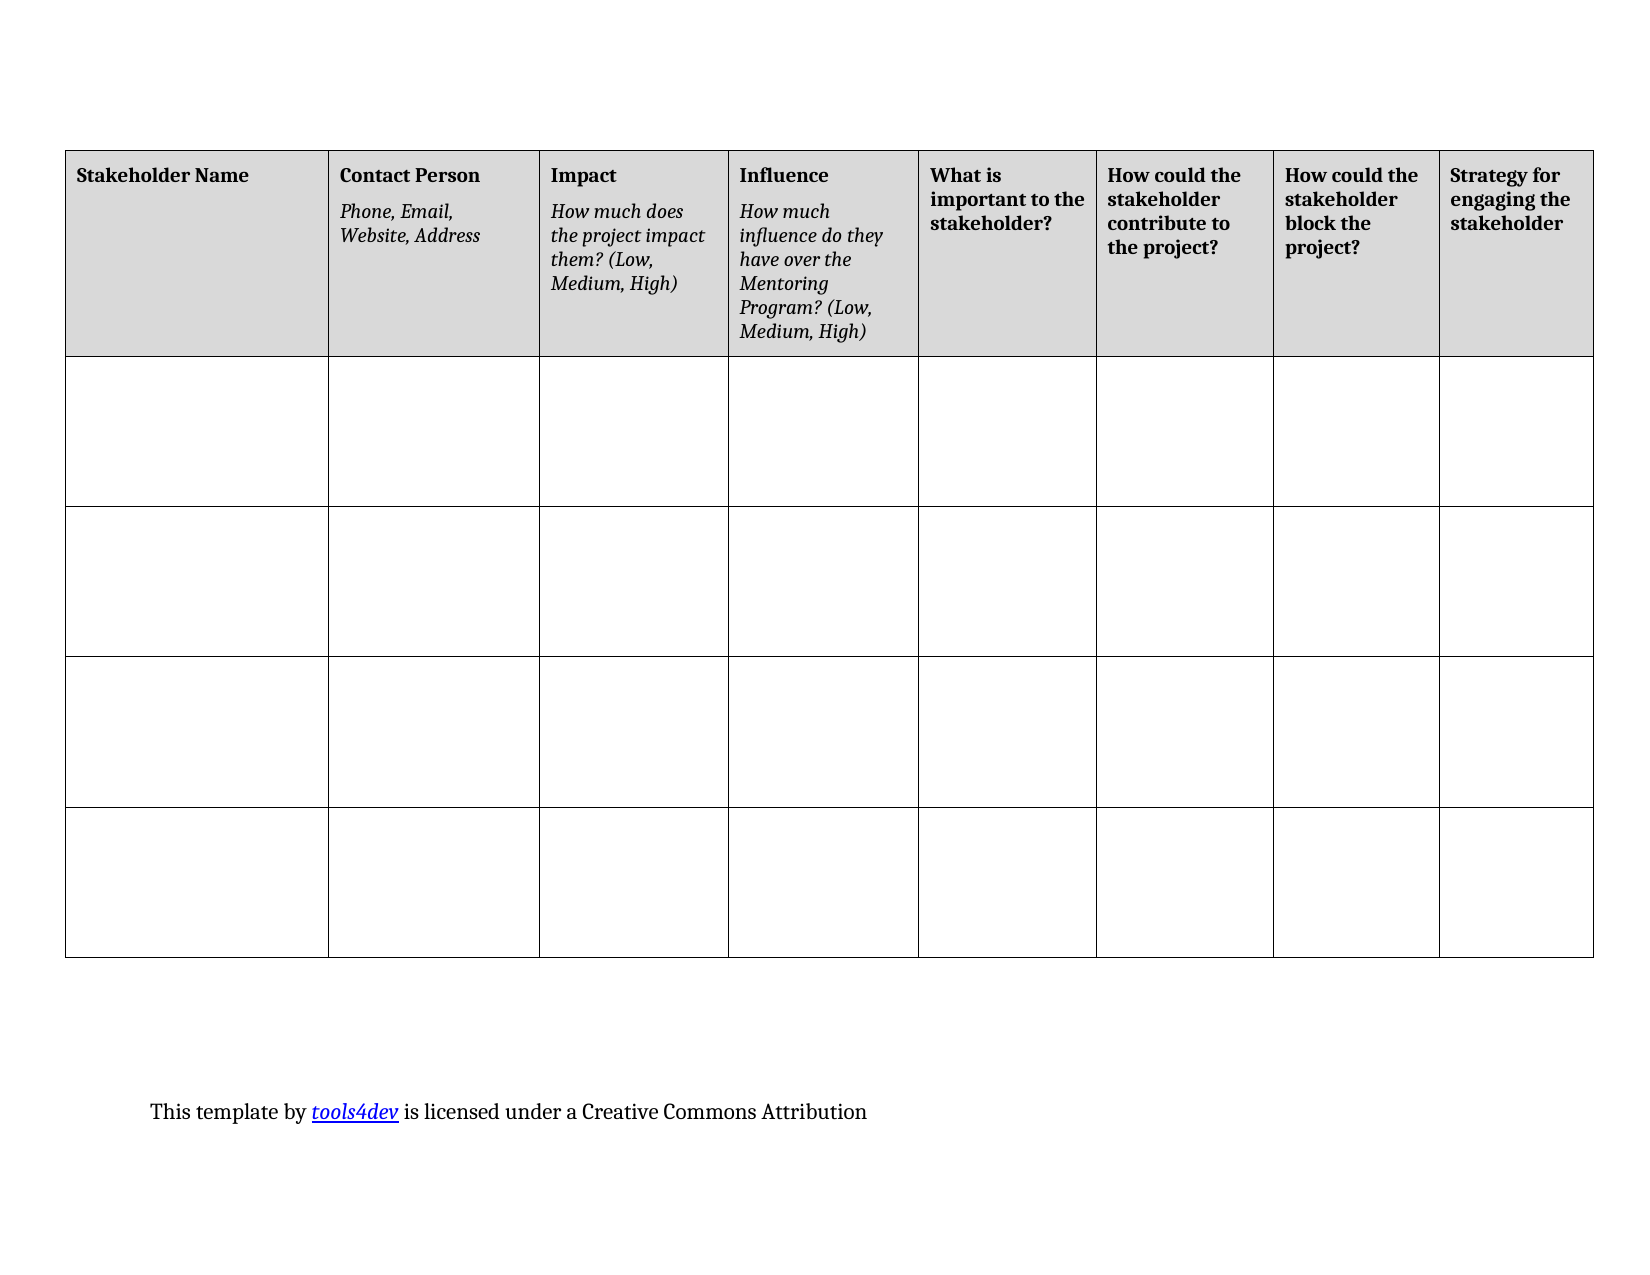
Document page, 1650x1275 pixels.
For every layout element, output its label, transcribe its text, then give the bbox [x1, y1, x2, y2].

table_cell [329, 808, 539, 957]
table_cell [329, 657, 539, 807]
table_cell [1097, 357, 1273, 506]
table_cell [1274, 357, 1439, 506]
table_cell [919, 357, 1096, 506]
table_cell [1097, 808, 1273, 957]
table_cell [1097, 657, 1273, 807]
table_cell [919, 808, 1096, 957]
table_cell [729, 657, 918, 807]
table_cell [1440, 507, 1593, 656]
table_cell [66, 808, 328, 957]
table_cell [729, 507, 918, 656]
table_cell [729, 357, 918, 506]
table_cell [1274, 808, 1439, 957]
table_header Influence How much influence do they have over the Mentoring Program? (Low, Medium, High) [729, 151, 918, 356]
table_cell [66, 657, 328, 807]
table_header Contact Person Phone, Email, Website, Address [329, 151, 539, 356]
table_cell [540, 507, 728, 656]
table_cell [540, 657, 728, 807]
table_cell [1274, 507, 1439, 656]
table_cell [329, 357, 539, 506]
table_cell [329, 507, 539, 656]
table_header Strategy for engaging the stakeholder [1440, 151, 1593, 356]
table_cell [1274, 657, 1439, 807]
table_cell [1440, 357, 1593, 506]
table_cell [1440, 808, 1593, 957]
table_cell [66, 507, 328, 656]
table_cell [1097, 507, 1273, 656]
table_header What is important to the stakeholder? [919, 151, 1096, 356]
table_cell [66, 357, 328, 506]
table_cell [540, 808, 728, 957]
table_header Stakeholder Name [66, 151, 328, 356]
table_cell [919, 507, 1096, 656]
table_header How could the stakeholder contribute to the project? [1097, 151, 1273, 356]
table_cell [540, 357, 728, 506]
table_header Impact How much does the project impact them? (Low, Medium, High) [540, 151, 728, 356]
table_cell [1440, 657, 1593, 807]
table_cell [919, 657, 1096, 807]
table_header How could the stakeholder block the project? [1274, 151, 1439, 356]
table_cell [729, 808, 918, 957]
